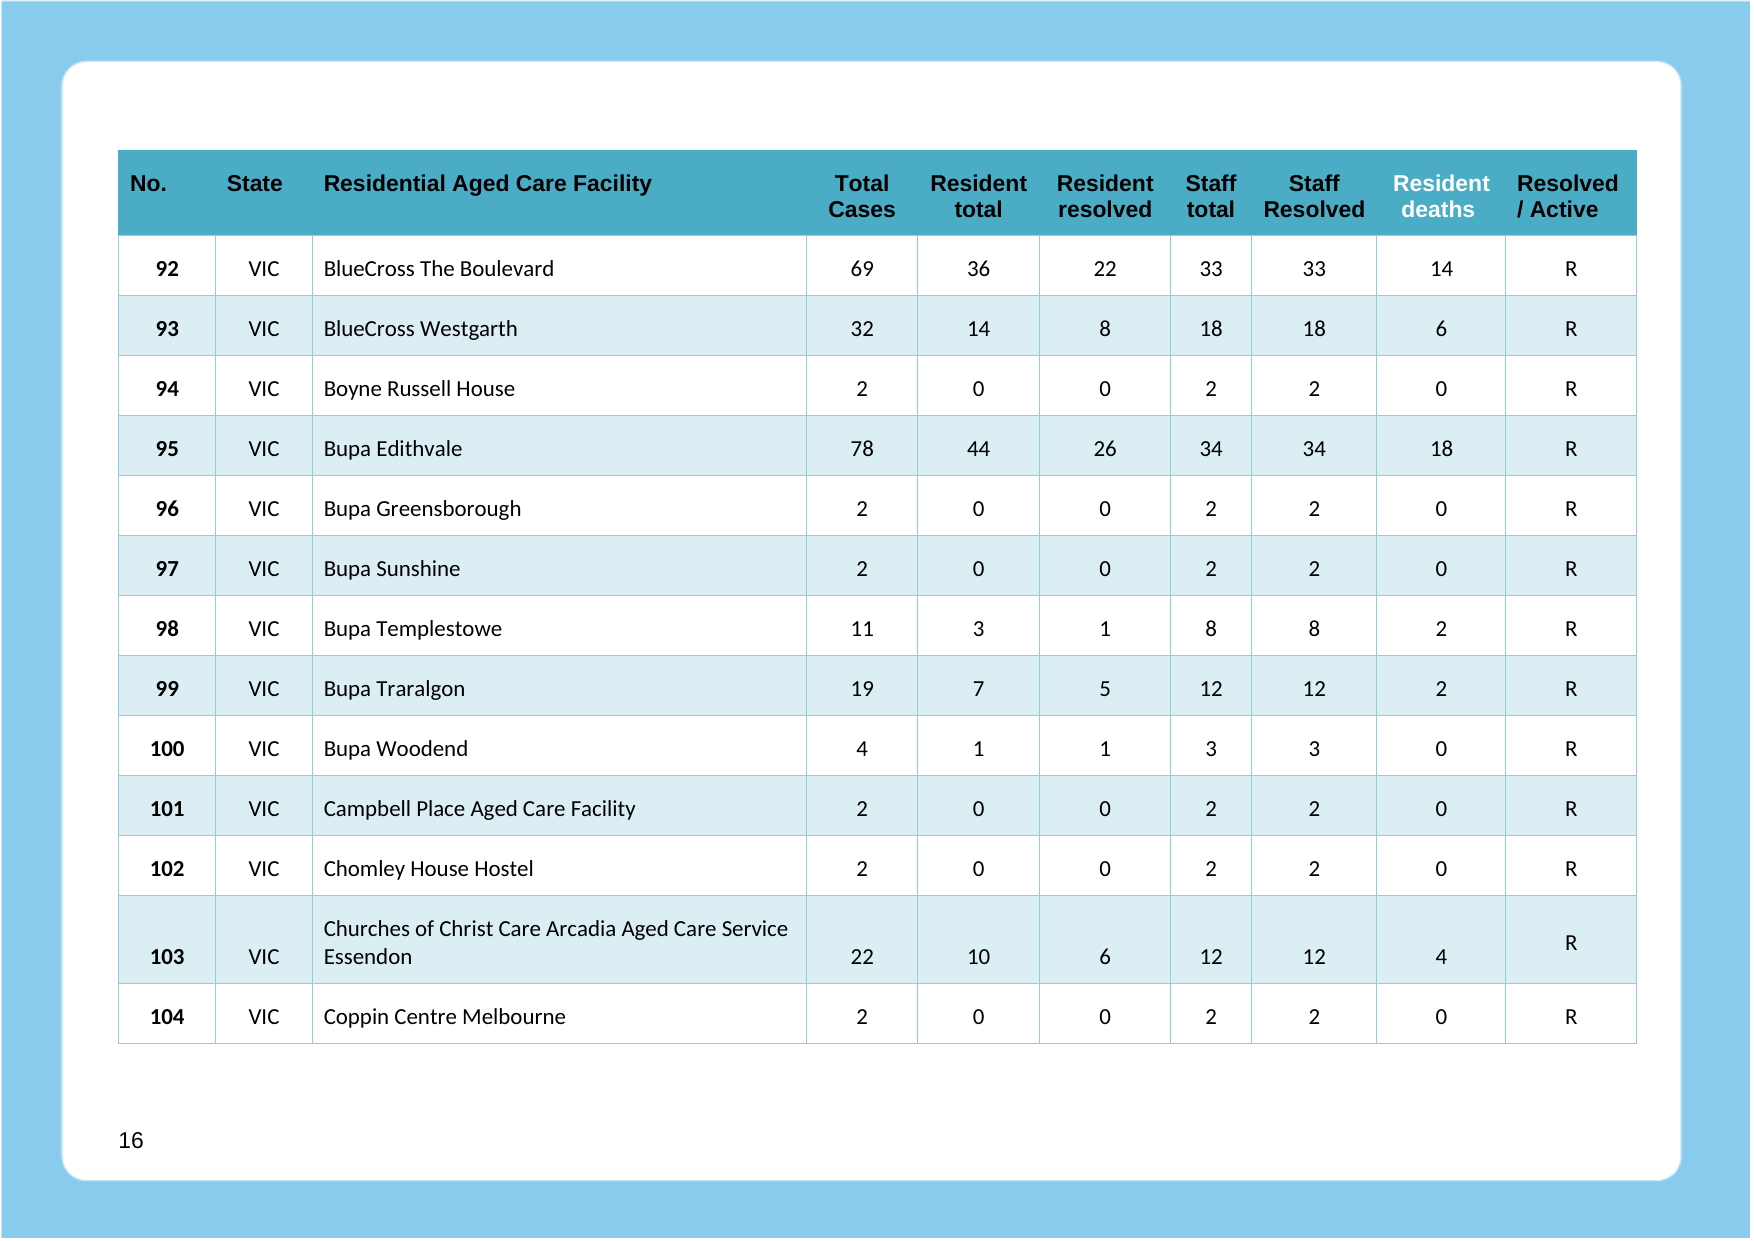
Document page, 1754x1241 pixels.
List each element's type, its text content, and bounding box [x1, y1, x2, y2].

table_cell Chomley House Hostel [313, 836, 806, 895]
table_cell 2 [1252, 984, 1376, 1043]
table_cell 93 [119, 296, 215, 355]
table_cell 3 [1252, 716, 1376, 775]
table_cell 2 [807, 984, 917, 1043]
table_cell 0 [918, 776, 1039, 835]
table_cell 103 [119, 896, 215, 983]
table_cell 0 [1377, 984, 1505, 1043]
table_cell VIC [216, 236, 312, 295]
table_header Resident total [918, 151, 1039, 235]
table_cell 2 [1171, 984, 1251, 1043]
table_cell R [1506, 296, 1636, 355]
table_cell 0 [1377, 776, 1505, 835]
table_cell 6 [1377, 296, 1505, 355]
table_cell 1 [1040, 716, 1170, 775]
table_cell 97 [119, 536, 215, 595]
table_cell VIC [216, 896, 312, 983]
table_header Resolved / Active [1506, 151, 1636, 235]
table_cell 0 [1040, 836, 1170, 895]
table_cell VIC [216, 536, 312, 595]
table_cell Bupa Greensborough [313, 476, 806, 535]
table_cell 22 [1040, 236, 1170, 295]
table_cell 33 [1171, 236, 1251, 295]
table_cell 0 [918, 836, 1039, 895]
table_cell 2 [1252, 536, 1376, 595]
table_cell 2 [1171, 356, 1251, 415]
table_cell 5 [1040, 656, 1170, 715]
table_cell 8 [1171, 596, 1251, 655]
table_cell 2 [1252, 476, 1376, 535]
table_cell 44 [918, 416, 1039, 475]
table_cell 7 [918, 656, 1039, 715]
table_cell 0 [918, 984, 1039, 1043]
table_cell 100 [119, 716, 215, 775]
table_cell 101 [119, 776, 215, 835]
table_header Resident deaths [1377, 151, 1505, 235]
picture [3, 2, 1750, 1238]
table_cell 0 [1377, 536, 1505, 595]
table_cell 2 [807, 476, 917, 535]
table_cell 94 [119, 356, 215, 415]
table_cell 14 [1377, 236, 1505, 295]
table_cell 34 [1171, 416, 1251, 475]
table_cell 78 [807, 416, 917, 475]
table_cell 2 [1377, 596, 1505, 655]
table_cell 2 [1252, 776, 1376, 835]
table_cell Bupa Edithvale [313, 416, 806, 475]
table_cell R [1506, 836, 1636, 895]
table_cell 95 [119, 416, 215, 475]
table_cell 18 [1252, 296, 1376, 355]
table_cell 2 [807, 356, 917, 415]
table_cell VIC [216, 836, 312, 895]
table_header State [216, 151, 312, 235]
table_cell 18 [1171, 296, 1251, 355]
table_cell Bupa Templestowe [313, 596, 806, 655]
table_cell 2 [1171, 776, 1251, 835]
table_cell 2 [1377, 656, 1505, 715]
table_cell 1 [918, 716, 1039, 775]
table_cell Campbell Place Aged Care Facility [313, 776, 806, 835]
table_cell 8 [1252, 596, 1376, 655]
table_cell 33 [1252, 236, 1376, 295]
table_cell VIC [216, 596, 312, 655]
table_cell Bupa Sunshine [313, 536, 806, 595]
table_cell 2 [1171, 476, 1251, 535]
table_cell R [1506, 596, 1636, 655]
table_cell 99 [119, 656, 215, 715]
table_cell 2 [1252, 836, 1376, 895]
table_cell 12 [1252, 656, 1376, 715]
table_cell R [1506, 356, 1636, 415]
table_cell 2 [1252, 356, 1376, 415]
table_cell BlueCross Westgarth [313, 296, 806, 355]
table_cell 2 [807, 836, 917, 895]
table_cell VIC [216, 776, 312, 835]
table_cell Boyne Russell House [313, 356, 806, 415]
table_cell 69 [807, 236, 917, 295]
table_cell 4 [807, 716, 917, 775]
table_cell 0 [1040, 356, 1170, 415]
table_cell Bupa Traralgon [313, 656, 806, 715]
table_cell 0 [1040, 984, 1170, 1043]
table_cell 34 [1252, 416, 1376, 475]
table_cell Coppin Centre Melbourne [313, 984, 806, 1043]
table_cell 0 [1040, 536, 1170, 595]
table_cell 8 [1040, 296, 1170, 355]
table_cell VIC [216, 416, 312, 475]
table_cell 36 [918, 236, 1039, 295]
table_cell R [1506, 716, 1636, 775]
table_cell VIC [216, 984, 312, 1043]
table_cell VIC [216, 476, 312, 535]
table_cell 98 [119, 596, 215, 655]
table_header Staff Resolved [1252, 151, 1376, 235]
table_cell 2 [807, 776, 917, 835]
table_cell VIC [216, 356, 312, 415]
table_cell R [1506, 536, 1636, 595]
table_cell Churches of Christ Care Arcadia Aged Care Service Essendon [313, 896, 806, 983]
table_header Staff total [1171, 151, 1251, 235]
table_cell 0 [1377, 476, 1505, 535]
table_cell R [1506, 416, 1636, 475]
table_cell 0 [918, 476, 1039, 535]
table_cell 14 [918, 296, 1039, 355]
table_cell BlueCross The Boulevard [313, 236, 806, 295]
table_cell 19 [807, 656, 917, 715]
table_cell VIC [216, 296, 312, 355]
table_cell 11 [807, 596, 917, 655]
table_cell 96 [119, 476, 215, 535]
table_cell R [1506, 656, 1636, 715]
table_cell 4 [1377, 896, 1505, 983]
table_cell 0 [1377, 356, 1505, 415]
table_header Residential Aged Care Facility [313, 151, 806, 235]
table_cell 0 [1377, 836, 1505, 895]
table_cell 0 [1040, 776, 1170, 835]
table_cell 32 [807, 296, 917, 355]
table_cell Bupa Woodend [313, 716, 806, 775]
table_cell 2 [1171, 836, 1251, 895]
table_cell R [1506, 776, 1636, 835]
table_cell 6 [1040, 896, 1170, 983]
table_cell 92 [119, 236, 215, 295]
table_cell 104 [119, 984, 215, 1043]
table_cell R [1506, 984, 1636, 1043]
table_cell 12 [1171, 656, 1251, 715]
table_cell 1 [1040, 596, 1170, 655]
table_cell 18 [1377, 416, 1505, 475]
table_header Resident resolved [1040, 151, 1170, 235]
table_cell 102 [119, 836, 215, 895]
table_cell 2 [807, 536, 917, 595]
table_cell 0 [918, 536, 1039, 595]
table_cell R [1506, 476, 1636, 535]
table_cell 12 [1171, 896, 1251, 983]
table_header Total Cases [807, 151, 917, 235]
table_cell 2 [1171, 536, 1251, 595]
table_cell 22 [807, 896, 917, 983]
table_cell R [1506, 236, 1636, 295]
table_cell 10 [918, 896, 1039, 983]
table_header No. [119, 151, 215, 235]
table_cell 0 [1377, 716, 1505, 775]
table_cell 26 [1040, 416, 1170, 475]
table_cell VIC [216, 716, 312, 775]
table_cell 12 [1252, 896, 1376, 983]
table_cell 0 [918, 356, 1039, 415]
table_cell 3 [918, 596, 1039, 655]
table_cell VIC [216, 656, 312, 715]
table_cell 0 [1040, 476, 1170, 535]
table_cell R [1506, 896, 1636, 983]
table_cell 3 [1171, 716, 1251, 775]
